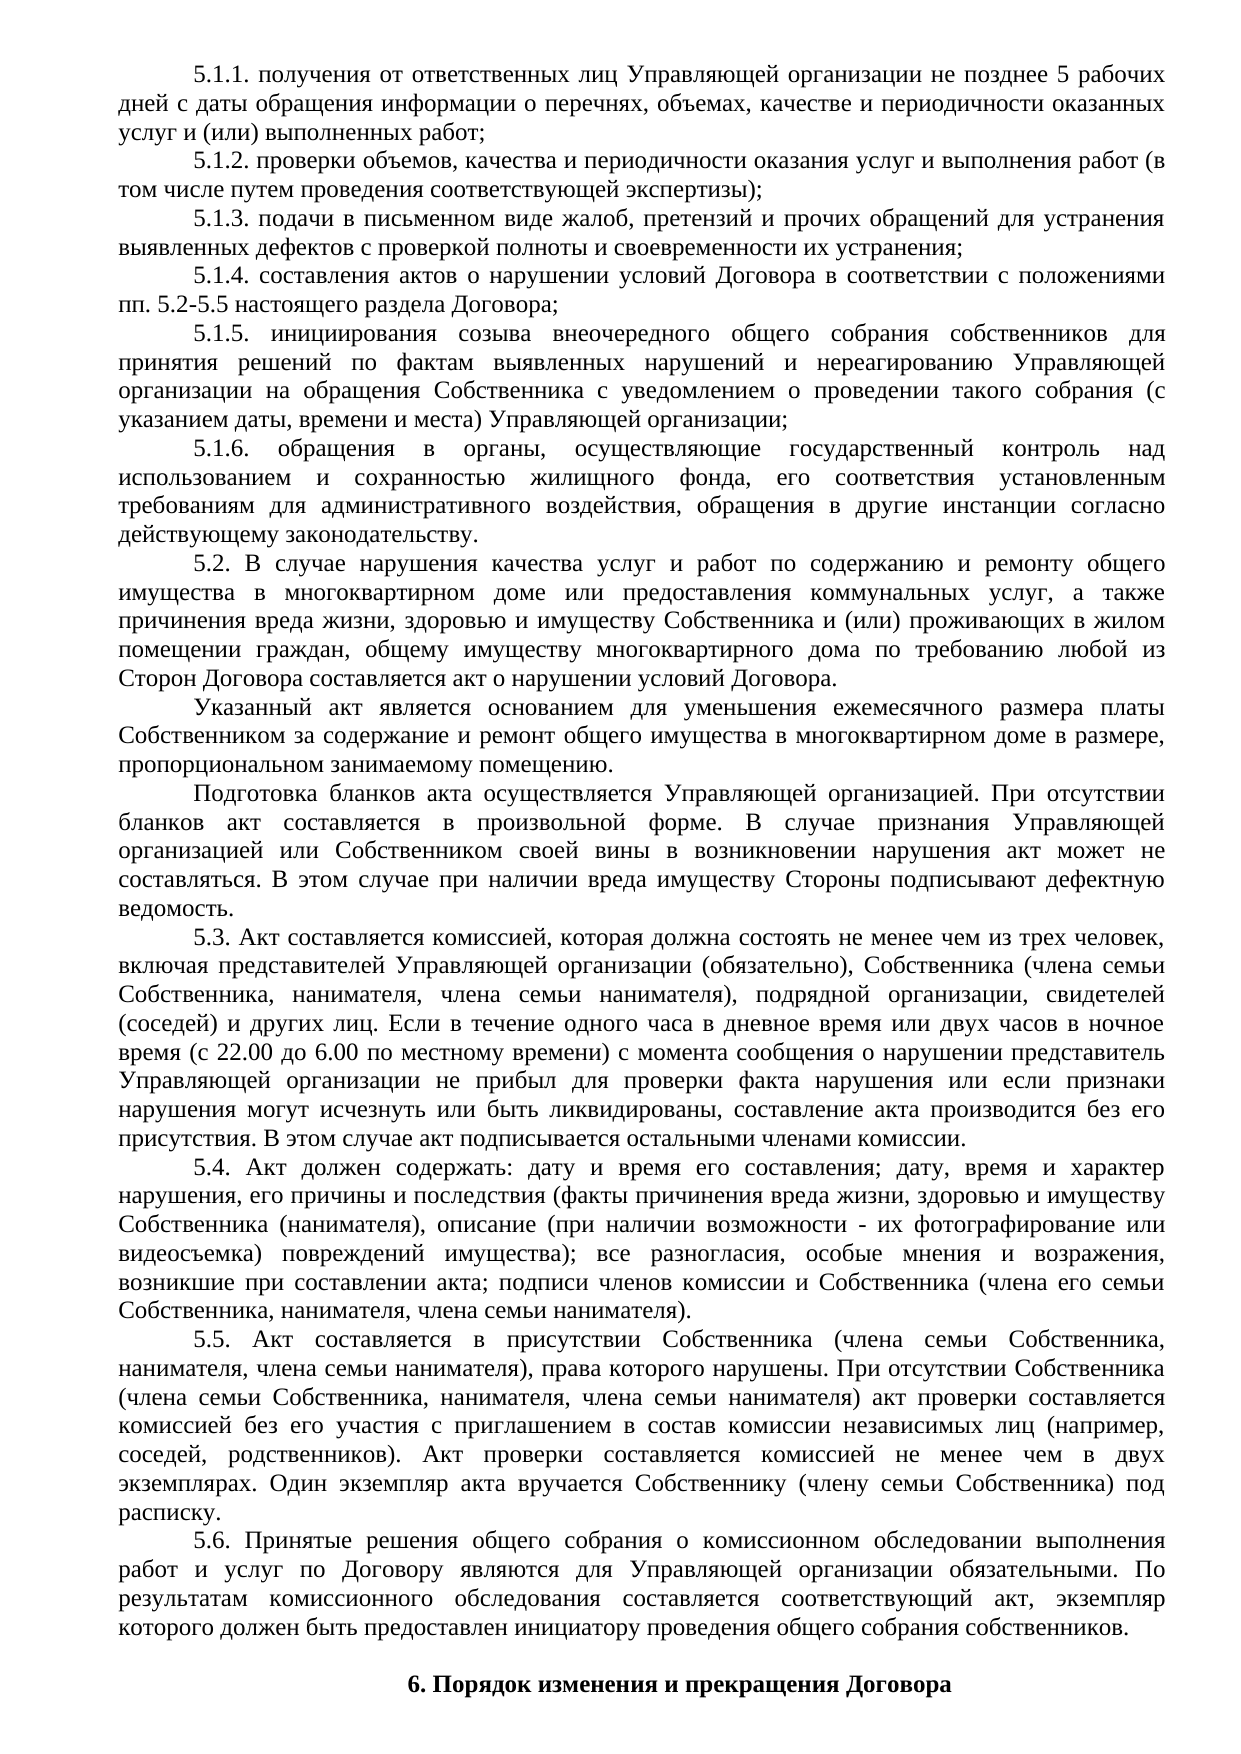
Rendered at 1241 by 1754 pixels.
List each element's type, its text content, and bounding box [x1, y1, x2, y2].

text 5.4. Акт должен содержать: дату и время его составления; дату, время и характер нарушения, его причины и последствия (факты причинения вреда жизни, здоровью и имуществу Собственника (нанимателя), описание (при наличии возможности - их фотографирование или видеосъемка) повреждений имущества); все разногласия, особые мнения и возражения, возникшие при составлении акта; подписи членов комиссии и Собственника (члена его семьи Собственника, нанимателя, члена семьи нанимателя). [118, 1152, 1166, 1324]
text 6. Порядок изменения и прекращения Договора [118, 1669, 1166, 1698]
text 5.1.5. инициирования созыва внеочередного общего собрания собственников для принятия решений по фактам выявленных нарушений и нереагированию Управляющей организации на обращения Собственника с уведомлением о проведении такого собрания (с указанием даты, времени и места) Управляющей организации; [118, 318, 1166, 433]
text 5.1.6. обращения в органы, осуществляющие государственный контроль над использованием и сохранностью жилищного фонда, его соответствия установленным требованиям для административного воздействия, обращения в другие инстанции согласно действующему законодательству. [118, 433, 1166, 548]
text 5.6. Принятые решения общего собрания о комиссионном обследовании выполнения работ и услуг по Договору являются для Управляющей организации обязательными. По результатам комиссионного обследования составляется соответствующий акт, экземпляр которого должен быть предоставлен инициатору проведения общего собрания собственников. [118, 1525, 1166, 1640]
text 5.1.4. составления актов о нарушении условий Договора в соответствии с положениями пп. 5.2-5.5 настоящего раздела Договора; [118, 260, 1166, 318]
text 5.5. Акт составляется в присутствии Собственника (члена семьи Собственника, нанимателя, члена семьи нанимателя), права которого нарушены. При отсутствии Собственника (члена семьи Собственника, нанимателя, члена семьи нанимателя) акт проверки составляется комиссией без его участия с приглашением в состав комиссии независимых лиц (например, соседей, родственников). Акт проверки составляется комиссией не менее чем в двух экземплярах. Один экземпляр акта вручается Собственнику (члену семьи Собственника) под расписку. [118, 1324, 1166, 1525]
text 5.1.2. проверки объемов, качества и периодичности оказания услуг и выполнения работ (в том числе путем проведения соответствующей экспертизы); [118, 145, 1166, 203]
text 5.3. Акт составляется комиссией, которая должна состоять не менее чем из трех человек, включая представителей Управляющей организации (обязательно), Собственника (члена семьи Собственника, нанимателя, члена семьи нанимателя), подрядной организации, свидетелей (соседей) и других лиц. Если в течение одного часа в дневное время или двух часов в ночное время (с 22.00 до 6.00 по местному времени) с момента сообщения о нарушении представитель Управляющей организации не прибыл для проверки факта нарушения или если признаки нарушения могут исчезнуть или быть ликвидированы, составление акта производится без его присутствия. В этом случае акт подписывается остальными членами комиссии. [118, 922, 1166, 1152]
text Указанный акт является основанием для уменьшения ежемесячного размера платы Собственником за содержание и ремонт общего имущества в многоквартирном доме в размере, пропорциональном занимаемому помещению. [118, 692, 1166, 778]
text 5.1.3. подачи в письменном виде жалоб, претензий и прочих обращений для устранения выявленных дефектов с проверкой полноты и своевременности их устранения; [118, 203, 1166, 260]
text 5.1.1. получения от ответственных лиц Управляющей организации не позднее 5 рабочих дней с даты обращения информации о перечнях, объемах, качестве и периодичности оказанных услуг и (или) выполненных работ; [118, 59, 1166, 145]
text 5.2. В случае нарушения качества услуг и работ по содержанию и ремонту общего имущества в многоквартирном доме или предоставления коммунальных услуг, а также причинения вреда жизни, здоровью и имуществу Собственника и (или) проживающих в жилом помещении граждан, общему имуществу многоквартирного дома по требованию любой из Сторон Договора составляется акт о нарушении условий Договора. [118, 548, 1166, 692]
text Подготовка бланков акта осуществляется Управляющей организацией. При отсутствии бланков акт составляется в произвольной форме. В случае признания Управляющей организацией или Собственником своей вины в возникновении нарушения акт может не составляться. В этом случае при наличии вреда имуществу Стороны подписывают дефектную ведомость. [118, 778, 1166, 922]
